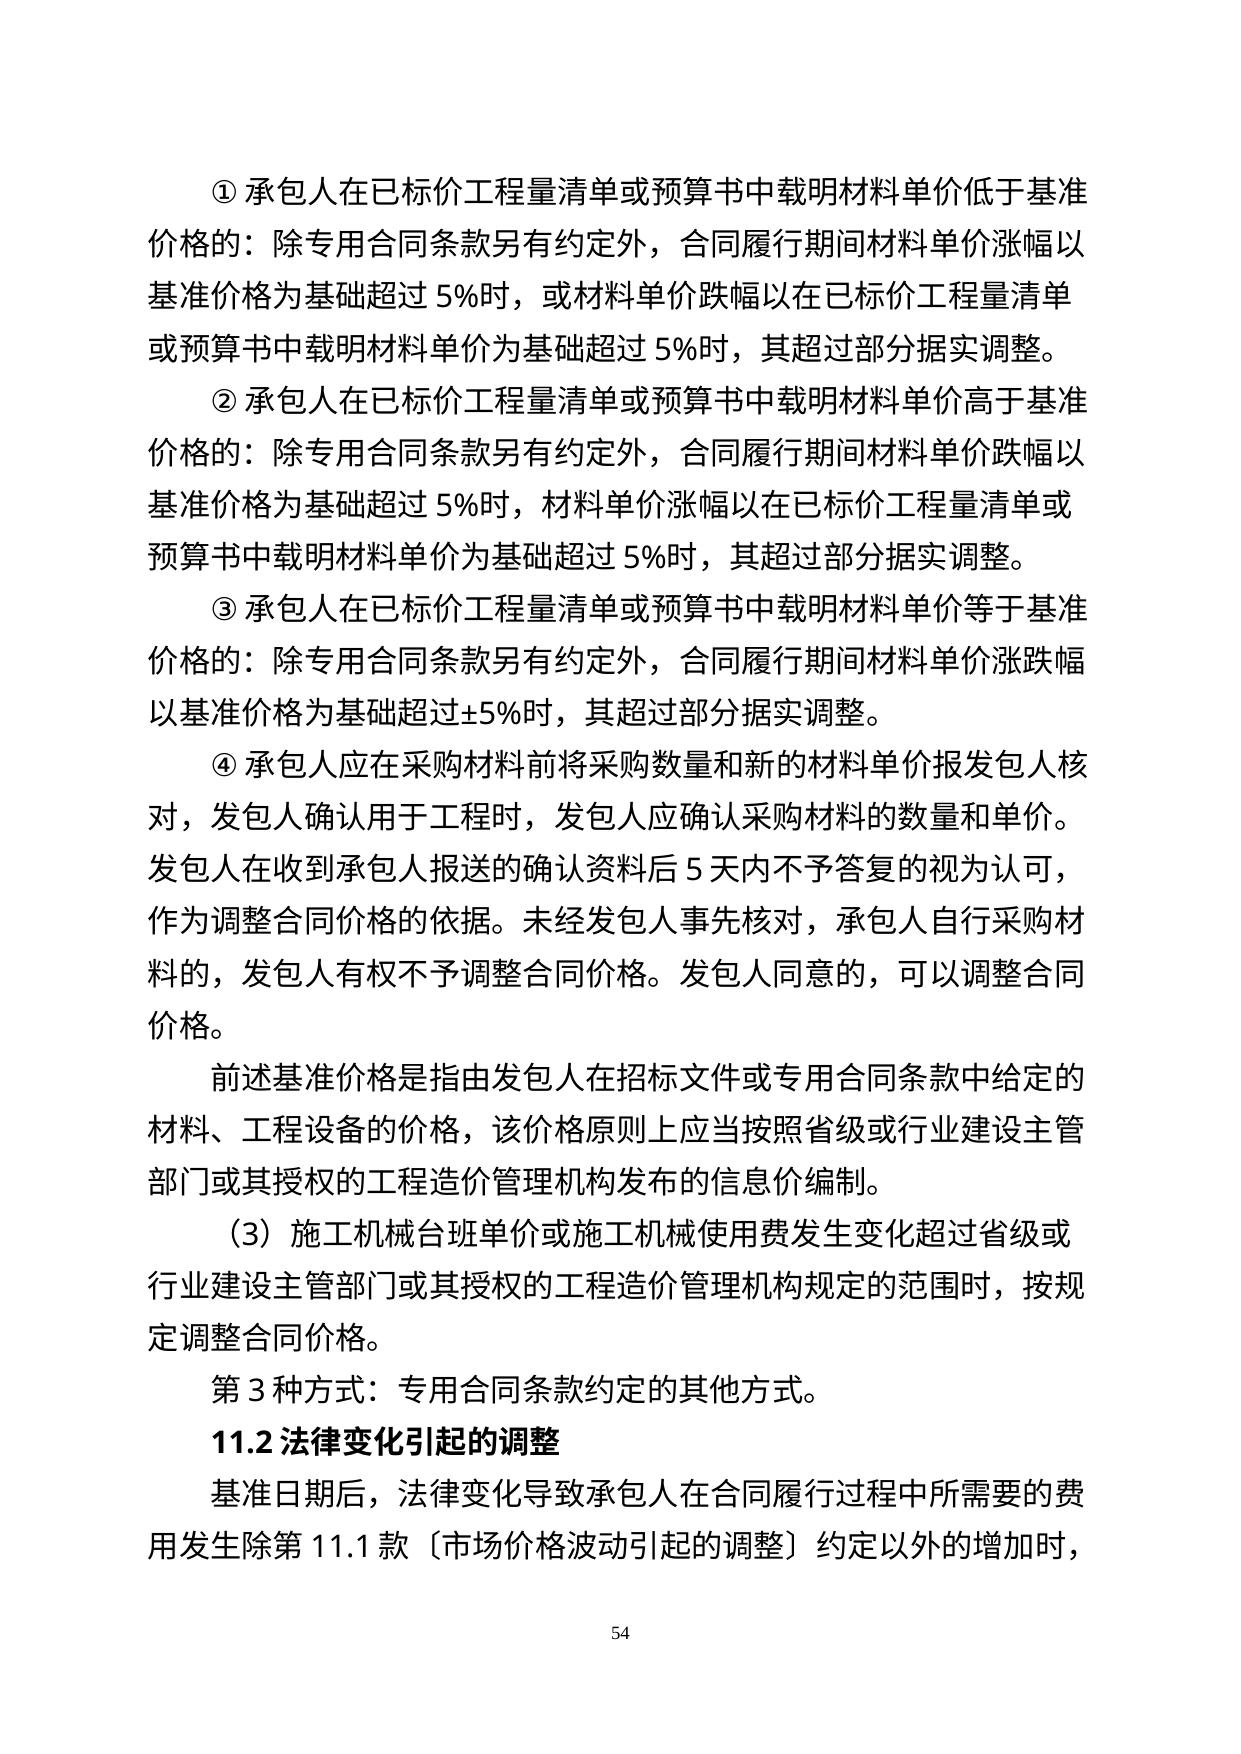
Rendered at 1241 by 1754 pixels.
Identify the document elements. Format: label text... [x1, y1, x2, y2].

text （3）施工机械台班单价或施工机械使用费发生变化超过省级或行业建设主管部门或其授权的工程造价管理机构规定的范围时，按规定调整合同价格。 [148, 1204, 1092, 1360]
text ①承包人在已标价工程量清单或预算书中载明材料单价低于基准价格的：除专用合同条款另有约定外，合同履行期间材料单价涨幅以基准价格为基础超过5%时，或材料单价跌幅以在已标价工程量清单或预算书中载明材料单价为基础超过5%时，其超过部分据实调整。 [148, 162, 1092, 370]
text ④承包人应在采购材料前将采购数量和新的材料单价报发包人核对，发包人确认用于工程时，发包人应确认采购材料的数量和单价。发包人在收到承包人报送的确认资料后5天内不予答复的视为认可，作为调整合同价格的依据。未经发包人事先核对，承包人自行采购材料的，发包人有权不予调整合同价格。发包人同意的，可以调整合同价格。 [148, 735, 1092, 1047]
text ②承包人在已标价工程量清单或预算书中载明材料单价高于基准价格的：除专用合同条款另有约定外，合同履行期间材料单价跌幅以基准价格为基础超过5%时，材料单价涨幅以在已标价工程量清单或预算书中载明材料单价为基础超过5%时，其超过部分据实调整。 [148, 370, 1092, 579]
text 第3种方式：专用合同条款约定的其他方式。 [148, 1360, 1092, 1412]
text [148, 1464, 1092, 1568]
text ③承包人在已标价工程量清单或预算书中载明材料单价等于基准价格的：除专用合同条款另有约定外，合同履行期间材料单价涨跌幅以基准价格为基础超过±5%时，其超过部分据实调整。 [148, 579, 1092, 735]
text 前述基准价格是指由发包人在招标文件或专用合同条款中给定的材料、工程设备的价格，该价格原则上应当按照省级或行业建设主管部门或其授权的工程造价管理机构发布的信息价编制。 [148, 1047, 1092, 1204]
subtitle 11.2法律变化引起的调整 [148, 1412, 1092, 1464]
